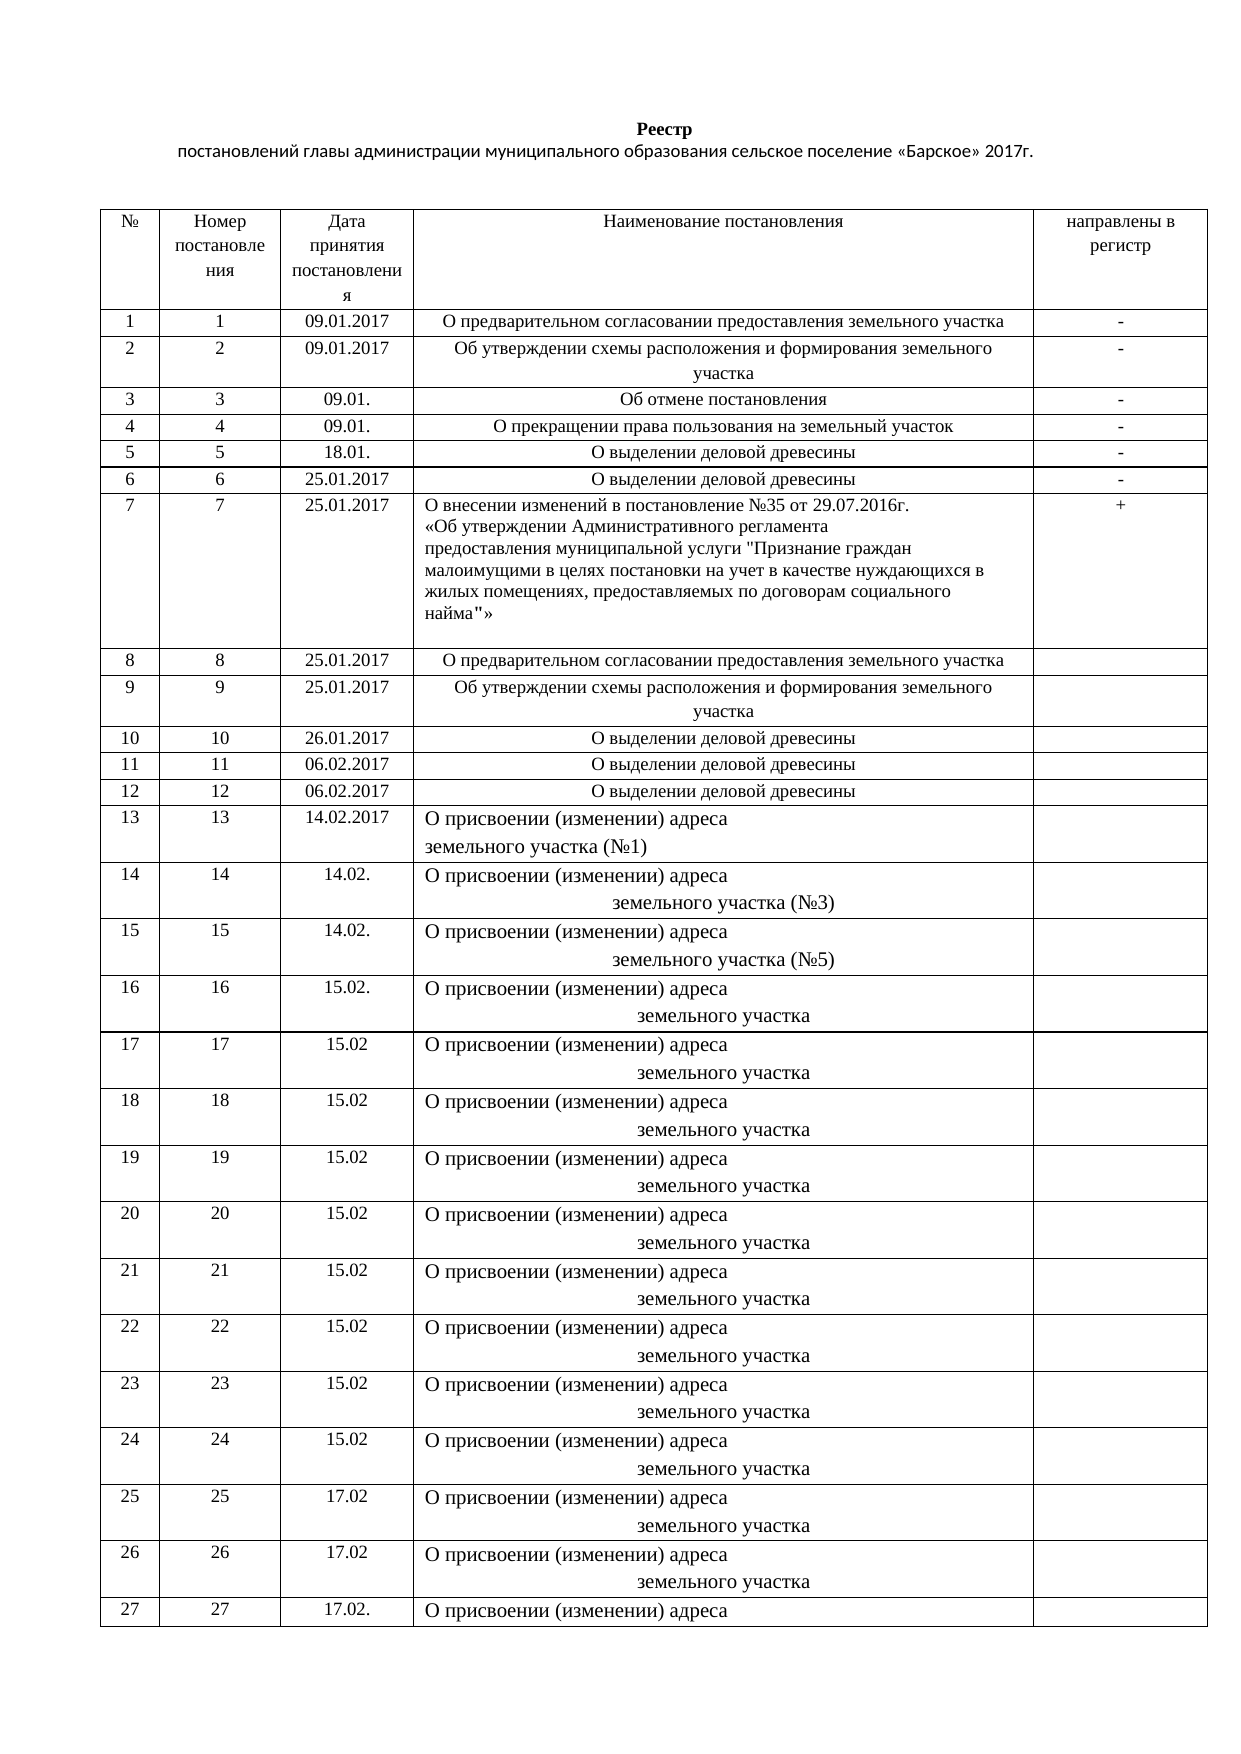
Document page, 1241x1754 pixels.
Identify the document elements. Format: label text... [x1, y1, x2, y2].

table_cell + [1034, 494, 1207, 648]
table_cell [1034, 1372, 1207, 1427]
table_cell 9 [160, 676, 280, 726]
table_cell - [1034, 310, 1207, 336]
table_cell 25.01.2017 [281, 676, 413, 726]
table_cell 6 [101, 468, 159, 493]
table_cell 21 [101, 1259, 159, 1314]
table_cell 06.02.2017 [281, 780, 413, 805]
table_cell О присвоении (изменении) адреса земельного участка [414, 1372, 1033, 1427]
table_cell [1034, 1485, 1207, 1540]
table_header Номер постановления [160, 210, 280, 309]
table_cell Об утверждении схемы расположения и формирования земельного участка [414, 676, 1033, 726]
table_cell 25.01.2017 [281, 649, 413, 674]
table_cell 26.01.2017 [281, 727, 413, 752]
table_header направлены в регистр [1034, 210, 1207, 309]
table_cell 23 [160, 1372, 280, 1427]
table_cell 25 [160, 1485, 280, 1540]
table_cell 19 [160, 1146, 280, 1201]
table_cell 2 [160, 337, 280, 387]
table_cell [1034, 1033, 1207, 1088]
table_cell [1034, 1541, 1207, 1597]
table_cell 1 [101, 310, 159, 336]
table_cell [1034, 676, 1207, 726]
table_cell 18 [101, 1089, 159, 1144]
table_cell [1034, 1089, 1207, 1144]
table_cell 1 [160, 310, 280, 336]
table_cell 3 [101, 388, 159, 413]
table_cell 09.01.2017 [281, 337, 413, 387]
table_cell О присвоении (изменении) адреса земельного участка [414, 1315, 1033, 1371]
table_cell 17 [160, 1033, 280, 1088]
table_header Дата принятия постановления [281, 210, 413, 309]
table_cell [1034, 976, 1207, 1031]
table_cell 7 [160, 494, 280, 648]
table_cell 17.02 [281, 1541, 413, 1597]
table_cell 15 [101, 919, 159, 975]
table_cell 16 [160, 976, 280, 1031]
table_cell О прекращении права пользования на земельный участок [414, 415, 1033, 440]
table_cell 5 [160, 441, 280, 466]
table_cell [414, 1598, 1033, 1626]
table_cell О предварительном согласовании предоставления земельного участка [414, 310, 1033, 336]
table_cell 3 [160, 388, 280, 413]
table_cell О присвоении (изменении) адреса земельного участка (№3) [414, 863, 1033, 918]
table_cell 19 [101, 1146, 159, 1201]
table_cell 22 [101, 1315, 159, 1371]
table_cell [1034, 1259, 1207, 1314]
table_cell 15.02 [281, 1372, 413, 1427]
table_cell 11 [160, 753, 280, 779]
table_cell 27 [101, 1598, 159, 1626]
table_cell О предварительном согласовании предоставления земельного участка [414, 649, 1033, 674]
table_header № [101, 210, 159, 309]
table_cell 15.02 [281, 1428, 413, 1484]
table_cell 15.02 [281, 1202, 413, 1258]
table_cell О выделении деловой древесины [414, 441, 1033, 466]
table_cell [1034, 1428, 1207, 1484]
table_cell 24 [101, 1428, 159, 1484]
table_cell [1034, 1598, 1207, 1626]
table_cell 27 [160, 1598, 280, 1626]
table_cell - [1034, 468, 1207, 493]
table_cell 09.01. [281, 388, 413, 413]
table_cell О выделении деловой древесины [414, 468, 1033, 493]
table_cell 6 [160, 468, 280, 493]
table_cell 15.02 [281, 1146, 413, 1201]
table_cell 20 [160, 1202, 280, 1258]
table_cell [414, 1541, 1033, 1597]
table_cell 14 [101, 863, 159, 918]
table_header Наименование постановления [414, 210, 1033, 309]
table_cell - [1034, 388, 1207, 413]
table_cell [1034, 780, 1207, 805]
table_cell О присвоении (изменении) адреса земельного участка [414, 1202, 1033, 1258]
table_cell 8 [160, 649, 280, 674]
table_cell 15 [160, 919, 280, 975]
table_cell 4 [101, 415, 159, 440]
table_cell 15.02 [281, 1089, 413, 1144]
table_cell - [1034, 415, 1207, 440]
table_cell 17 [101, 1033, 159, 1088]
table_cell [1034, 1315, 1207, 1371]
table_cell 14.02. [281, 863, 413, 918]
table_cell [1034, 727, 1207, 752]
table_cell 09.01.2017 [281, 310, 413, 336]
table_cell 8 [101, 649, 159, 674]
table_cell [1034, 649, 1207, 674]
table_cell 14.02.2017 [281, 806, 413, 862]
table_cell 24 [160, 1428, 280, 1484]
table_cell Об утверждении схемы расположения и формирования земельного участка [414, 337, 1033, 387]
table_cell 16 [101, 976, 159, 1031]
table_cell 7 [101, 494, 159, 648]
table_cell 09.01. [281, 415, 413, 440]
table_cell О внесении изменений в постановление №35 от 29.07.2016г. «Об утверждении Административного регламента предоставления муниципальной услуги "Признание граждан малоимущими в целях постановки на учет в качестве нуждающихся в жилых помещениях, предоставляемых по договорам социального найма"» [414, 494, 1033, 648]
table_cell - [1034, 441, 1207, 466]
table_cell 11 [101, 753, 159, 779]
table_cell 2 [101, 337, 159, 387]
table_cell [1034, 753, 1207, 779]
table_cell О присвоении (изменении) адреса земельного участка [414, 976, 1033, 1031]
table_cell 13 [101, 806, 159, 862]
table_cell 14 [160, 863, 280, 918]
table_cell 25.01.2017 [281, 494, 413, 648]
table_cell 22 [160, 1315, 280, 1371]
table_cell 18.01. [281, 441, 413, 466]
table_cell О присвоении (изменении) адреса земельного участка [414, 1033, 1033, 1088]
table_cell [1034, 1146, 1207, 1201]
table_cell 06.02.2017 [281, 753, 413, 779]
table_cell О выделении деловой древесины [414, 727, 1033, 752]
table_cell 13 [160, 806, 280, 862]
table_cell 26 [160, 1541, 280, 1597]
table_cell 15.02 [281, 1259, 413, 1314]
table_cell 14.02. [281, 919, 413, 975]
table_cell Об отмене постановления [414, 388, 1033, 413]
table_cell 10 [101, 727, 159, 752]
table_cell - [1034, 337, 1207, 387]
table_cell 10 [160, 727, 280, 752]
table_cell [1034, 806, 1207, 862]
table_cell [1034, 919, 1207, 975]
table_cell 9 [101, 676, 159, 726]
table_cell 15.02 [281, 1033, 413, 1088]
table_cell 18 [160, 1089, 280, 1144]
table_cell 5 [101, 441, 159, 466]
table_cell 17.02. [281, 1598, 413, 1626]
table_cell 23 [101, 1372, 159, 1427]
text Реестр [177, 118, 1152, 140]
table_cell О выделении деловой древесины [414, 753, 1033, 779]
table_cell 15.02 [281, 1315, 413, 1371]
table_cell О присвоении (изменении) адреса земельного участка [414, 1089, 1033, 1144]
table_cell 21 [160, 1259, 280, 1314]
table_cell 4 [160, 415, 280, 440]
table_cell [1034, 863, 1207, 918]
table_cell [414, 1485, 1033, 1540]
table_cell 12 [160, 780, 280, 805]
table_cell 26 [101, 1541, 159, 1597]
table_cell 17.02 [281, 1485, 413, 1540]
table_cell О присвоении (изменении) адреса земельного участка [414, 1428, 1033, 1484]
table_cell [1034, 1202, 1207, 1258]
table_cell 25 [101, 1485, 159, 1540]
table_cell 25.01.2017 [281, 468, 413, 493]
table_cell 15.02. [281, 976, 413, 1031]
table_cell О присвоении (изменении) адреса земельного участка [414, 1259, 1033, 1314]
table_cell О присвоении (изменении) адреса земельного участка [414, 1146, 1033, 1201]
table_cell О выделении деловой древесины [414, 780, 1033, 805]
table_cell О присвоении (изменении) адреса земельного участка (№1) [414, 806, 1033, 862]
table_cell 20 [101, 1202, 159, 1258]
table_cell 12 [101, 780, 159, 805]
text постановлений главы администрации муниципального образования сельское поселение «Барское» 2017г. [177, 140, 1152, 163]
table_cell О присвоении (изменении) адреса земельного участка (№5) [414, 919, 1033, 975]
